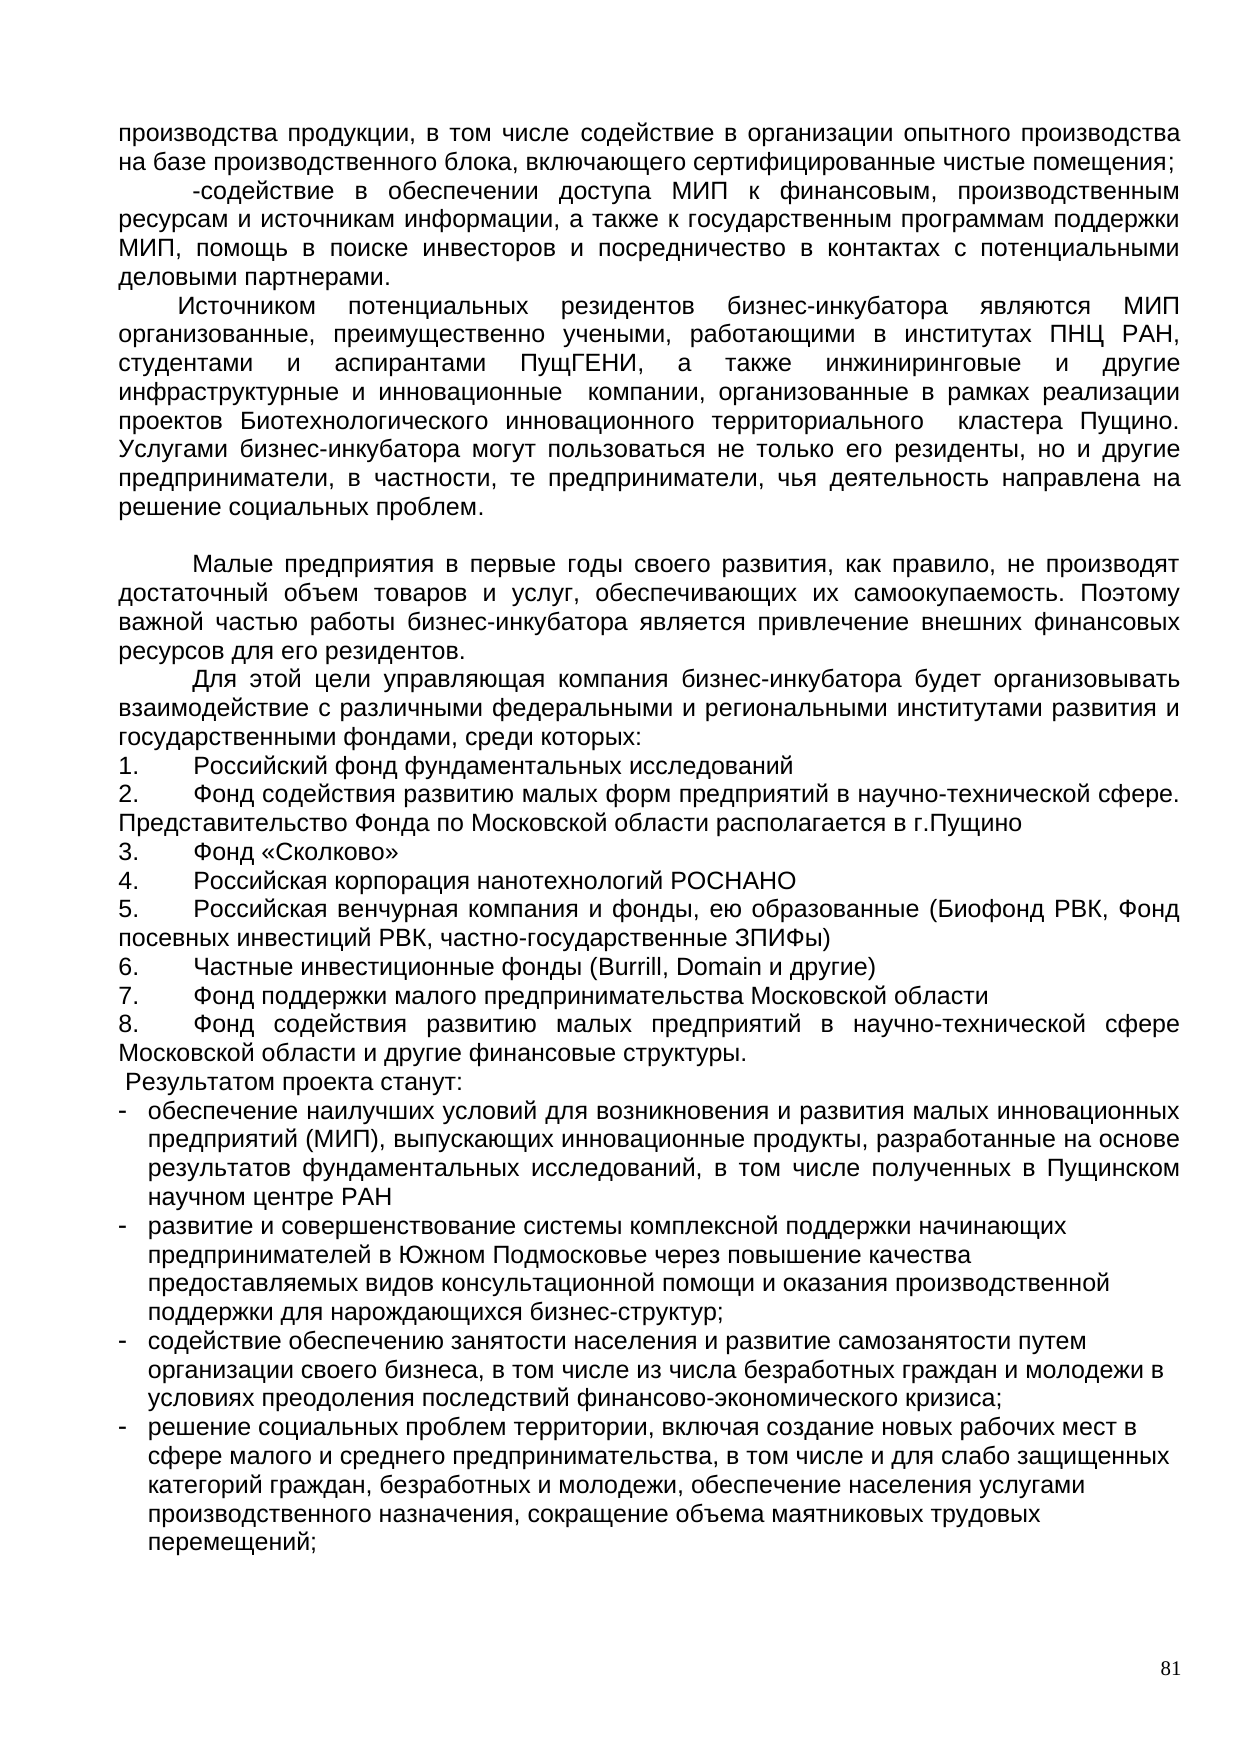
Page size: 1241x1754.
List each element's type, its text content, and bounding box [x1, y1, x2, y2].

list Российская венчурная компания и фонды, ею образованные (Биофонд РВК, Фонд посевных инвестиций РВК, частно-государственные ЗПИФы) [118, 894, 1181, 952]
text Источником потенциальных резидентов бизнес-инкубатора являются МИП организованные, преимущественно учеными, работающими в институтах ПНЦ РАН, студентами и аспирантами ПущГЕНИ, а также инжиниринговые и другие инфраструктурные и инновационные компании, организованные в рамках реализации проектов Биотехнологического инновационного территориального кластера Пущино. Услугами бизнес-инкубатора могут пользоваться не только его резиденты, но и другие предприниматели, в частности, те предприниматели, чья деятельность направлена на решение социальных проблем. [118, 291, 1181, 521]
list Российская корпорация нанотехнологий РОСНАНО [118, 866, 1181, 894]
list Фонд содействия развитию малых форм предприятий в научно-технической сфере. Представительство Фонда по Московской области располагается в г.Пущино [118, 779, 1181, 837]
list содействие обеспечению занятости населения и развитие самозанятости путем организации своего бизнеса, в том числе из числа безработных граждан и молодежи в условиях преодоления последствий финансово-экономического кризиса; [118, 1326, 1181, 1412]
list решение социальных проблем территории, включая создание новых рабочих мест в сфере малого и среднего предпринимательства, в том числе и для слабо защищенных категорий граждан, безработных и молодежи, обеспечение населения услугами производственного назначения, сокращение объема маятниковых трудовых перемещений; [118, 1412, 1181, 1556]
text Малые предприятия в первые годы своего развития, как правило, не производят достаточный объем товаров и услуг, обеспечивающих их самоокупаемость. Поэтому важной частью работы бизнес-инкубатора является привлечение внешних финансовых ресурсов для его резидентов. [118, 549, 1181, 664]
text -содействие в обеспечении доступа МИП к финансовым, производственным ресурсам и источникам информации, а также к государственным программам поддержки МИП, помощь в поиске инвесторов и посредничество в контактах с потенциальными деловыми партнерами. [118, 176, 1181, 291]
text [118, 118, 1181, 176]
list Фонд поддержки малого предпринимательства Московской области [118, 981, 1181, 1009]
list обеспечение наилучших условий для возникновения и развития малых инновационных предприятий (МИП), выпускающих инновационные продукты, разработанные на основе результатов фундаментальных исследований, в том числе полученных в Пущинском научном центре РАН [118, 1096, 1181, 1211]
text Результатом проекта станут: [118, 1067, 1181, 1096]
list развитие и совершенствование системы комплексной поддержки начинающих предпринимателей в Южном Подмосковье через повышение качества предоставляемых видов консультационной помощи и оказания производственной поддержки для нарождающихся бизнес-структур; [118, 1211, 1181, 1326]
text Для этой цели управляющая компания бизнес-инкубатора будет организовывать взаимодействие с различными федеральными и региональными институтами развития и государственными фондами, среди которых: [118, 664, 1181, 751]
list Фонд содействия развитию малых предприятий в научно-технической сфере Московской области и другие финансовые структуры. [118, 1009, 1181, 1067]
list Фонд «Сколково» [118, 837, 1181, 866]
list Российский фонд фундаментальных исследований [118, 751, 1181, 779]
list Частные инвестиционные фонды (Burrill, Domain и другие) [118, 952, 1181, 981]
